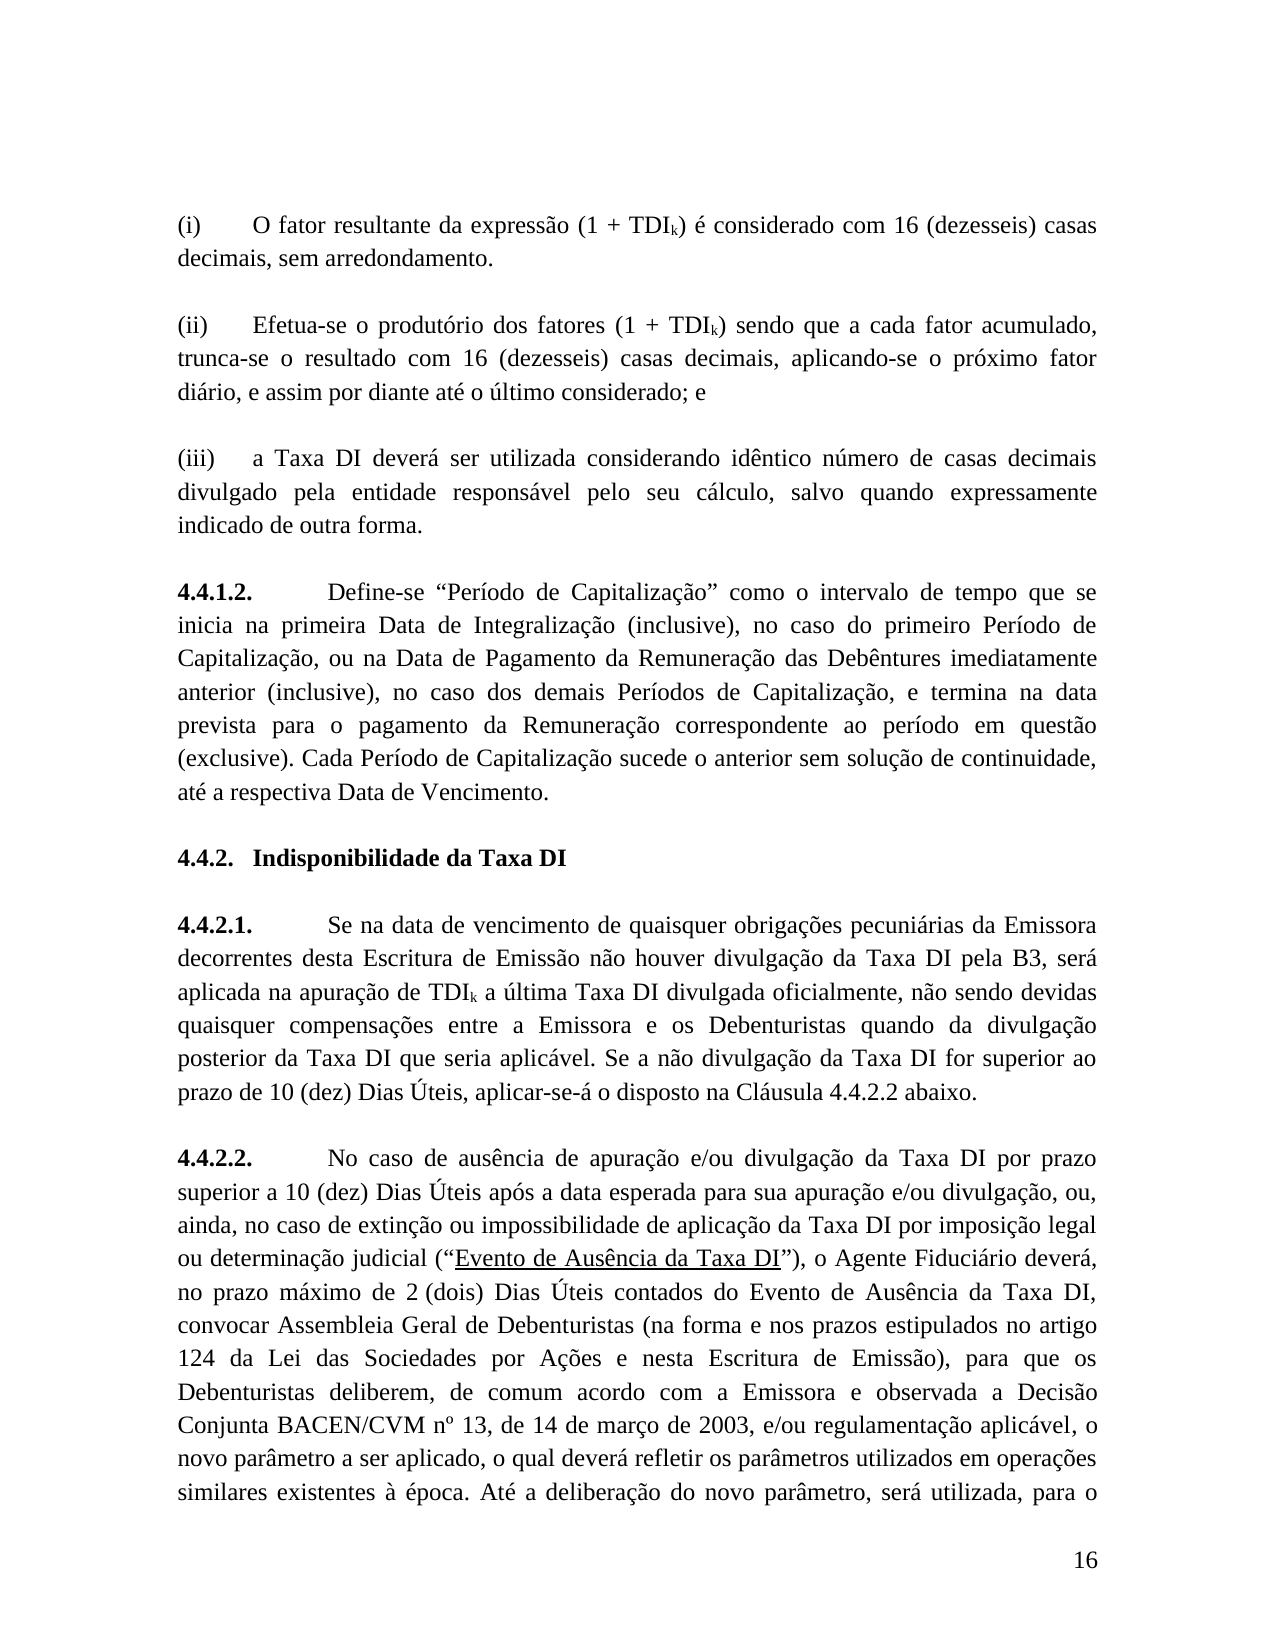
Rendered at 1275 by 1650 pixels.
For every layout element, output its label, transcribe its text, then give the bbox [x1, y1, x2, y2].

text 4.4.1.2. Define-se “Período de Capitalização” como o intervalo de tempo que se inicia na primeira Data de Integralização (inclusive), no caso do primeiro Período de Capitalização, ou na Data de Pagamento da Remuneração das Debêntures imediatamente anterior (inclusive), no caso dos demais Períodos de Capitalização, e termina na data prevista para o pagamento da Remuneração correspondente ao período em questão (exclusive). Cada Período de Capitalização sucede o anterior sem solução de continuidade, até a respectiva Data de Vencimento. [177, 573, 1098, 807]
list Indisponibilidade da Taxa DI [177, 840, 1098, 873]
text (iii) a Taxa DI deverá ser utilizada considerando idêntico número de casas decimais divulgado pela entidade responsável pelo seu cálculo, salvo quando expressamente indicado de outra forma. [177, 440, 1098, 540]
text (ii) Efetua-se o produtório dos fatores (1 + TDIk) sendo que a cada fator acumulado, trunca-se o resultado com 16 (dezesseis) casas decimais, aplicando-se o próximo fator diário, e assim por diante até o último considerado; e [177, 307, 1098, 407]
text (i) O fator resultante da expressão (1 + TDIk) é considerado com 16 (dezesseis) casas decimais, sem arredondamento. [177, 207, 1098, 273]
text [177, 1140, 1098, 1507]
text 4.4.2.1. Se na data de vencimento de quaisquer obrigações pecuniárias da Emissora decorrentes desta Escritura de Emissão não houver divulgação da Taxa DI pela B3, será aplicada na apuração de TDIk a última Taxa DI divulgada oficialmente, não sendo devidas quaisquer compensações entre a Emissora e os Debenturistas quando da divulgação posterior da Taxa DI que seria aplicável. Se a não divulgação da Taxa DI for superior ao prazo de 10 (dez) Dias Úteis, aplicar-se-á o disposto na Cláusula 4.4.2.2 abaixo. [177, 907, 1098, 1107]
